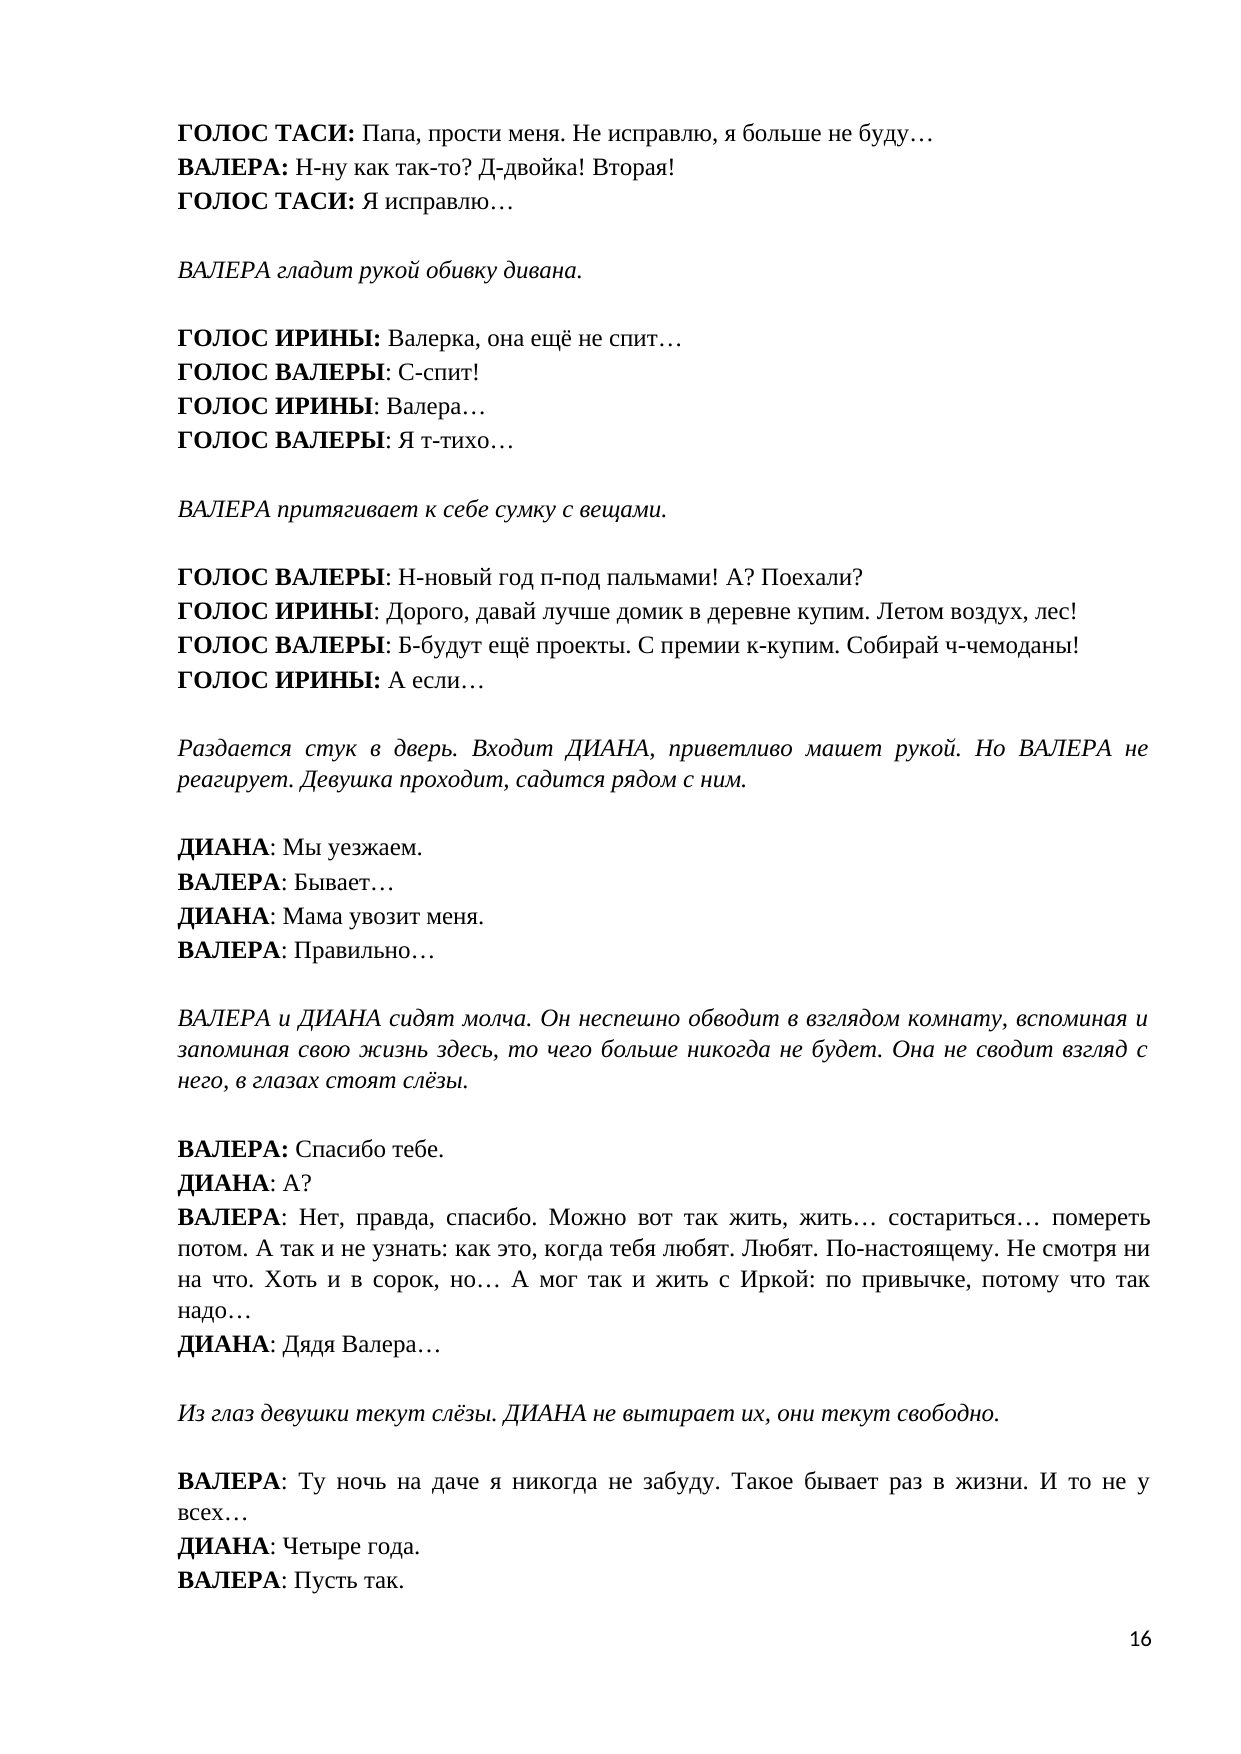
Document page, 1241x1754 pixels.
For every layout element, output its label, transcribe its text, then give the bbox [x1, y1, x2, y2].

text ГОЛОС ИРИНЫ: Валерка, она ещё не спит… [177, 323, 1152, 352]
text ГОЛОС ВАЛЕРЫ: Н-новый год п-под пальмами! А? Поехали? [177, 562, 1152, 591]
text ГОЛОС ИРИНЫ: Дорого, давай лучше домик в деревне купим. Летом воздух, лес! [177, 596, 1152, 625]
text ВАЛЕРА притягивает к себе сумку с вещами. [177, 494, 1152, 523]
text ДИАНА: Дядя Валера… [177, 1329, 1152, 1358]
text ГОЛОС ИРИНЫ: Валера… [177, 391, 1152, 420]
text ГОЛОС ВАЛЕРЫ: Я т-тихо… [177, 426, 1152, 454]
text ДИАНА: Мама увозит меня. [177, 901, 1152, 929]
text ВАЛЕРА: Пусть так. [177, 1565, 1152, 1594]
text ДИАНА: Четыре года. [177, 1531, 1152, 1560]
text ВАЛЕРА: Спасибо тебе. [177, 1134, 1152, 1162]
text ДИАНА: А? [177, 1168, 1152, 1197]
text ВАЛЕРА: Н-ну как так-то? Д-двойка! Вторая! [177, 152, 1152, 181]
text ВАЛЕРА: Ту ночь на даче я никогда не забуду. Такое бывает раз в жизни. И то не у всех… [177, 1466, 1152, 1526]
text ВАЛЕРА и ДИАНА сидят молча. Он неспешно обводит в взглядом комнату, вспоминая и запоминая свою жизнь здесь, то чего больше никогда не будет. Она не сводит взгляд с него, в глазах стоят слёзы. [177, 1003, 1152, 1094]
text ВАЛЕРА: Нет, правда, спасибо. Можно вот так жить, жить… состариться… помереть потом. А так и не узнать: как это, когда тебя любят. Любят. По-настоящему. Не смотря ни на что. Хоть и в сорок, но… А мог так и жить с Иркой: по привычке, потому что так надо… [177, 1202, 1152, 1324]
text ДИАНА: Мы уезжаем. [177, 832, 1152, 861]
text ГОЛОС ТАСИ: Папа, прости меня. Не исправлю, я больше не буду… [177, 118, 1152, 147]
text Раздается стук в дверь. Входит ДИАНА, приветливо машет рукой. Но ВАЛЕРА не реагирует. Девушка проходит, садится рядом с ним. [177, 733, 1152, 793]
text ВАЛЕРА: Правильно… [177, 935, 1152, 964]
text ГОЛОС ВАЛЕРЫ: Б-будут ещё проекты. С премии к-купим. Собирай ч-чемоданы! [177, 631, 1152, 659]
text ГОЛОС ИРИНЫ: А если… [177, 665, 1152, 693]
text ГОЛОС ВАЛЕРЫ: С-спит! [177, 357, 1152, 386]
text ВАЛЕРА гладит рукой обивку дивана. [177, 255, 1152, 283]
text ВАЛЕРА: Бывает… [177, 867, 1152, 895]
text ГОЛОС ТАСИ: Я исправлю… [177, 186, 1152, 215]
text Из глаз девушки текут слёзы. ДИАНА не вытирает их, они текут свободно. [177, 1398, 1152, 1426]
